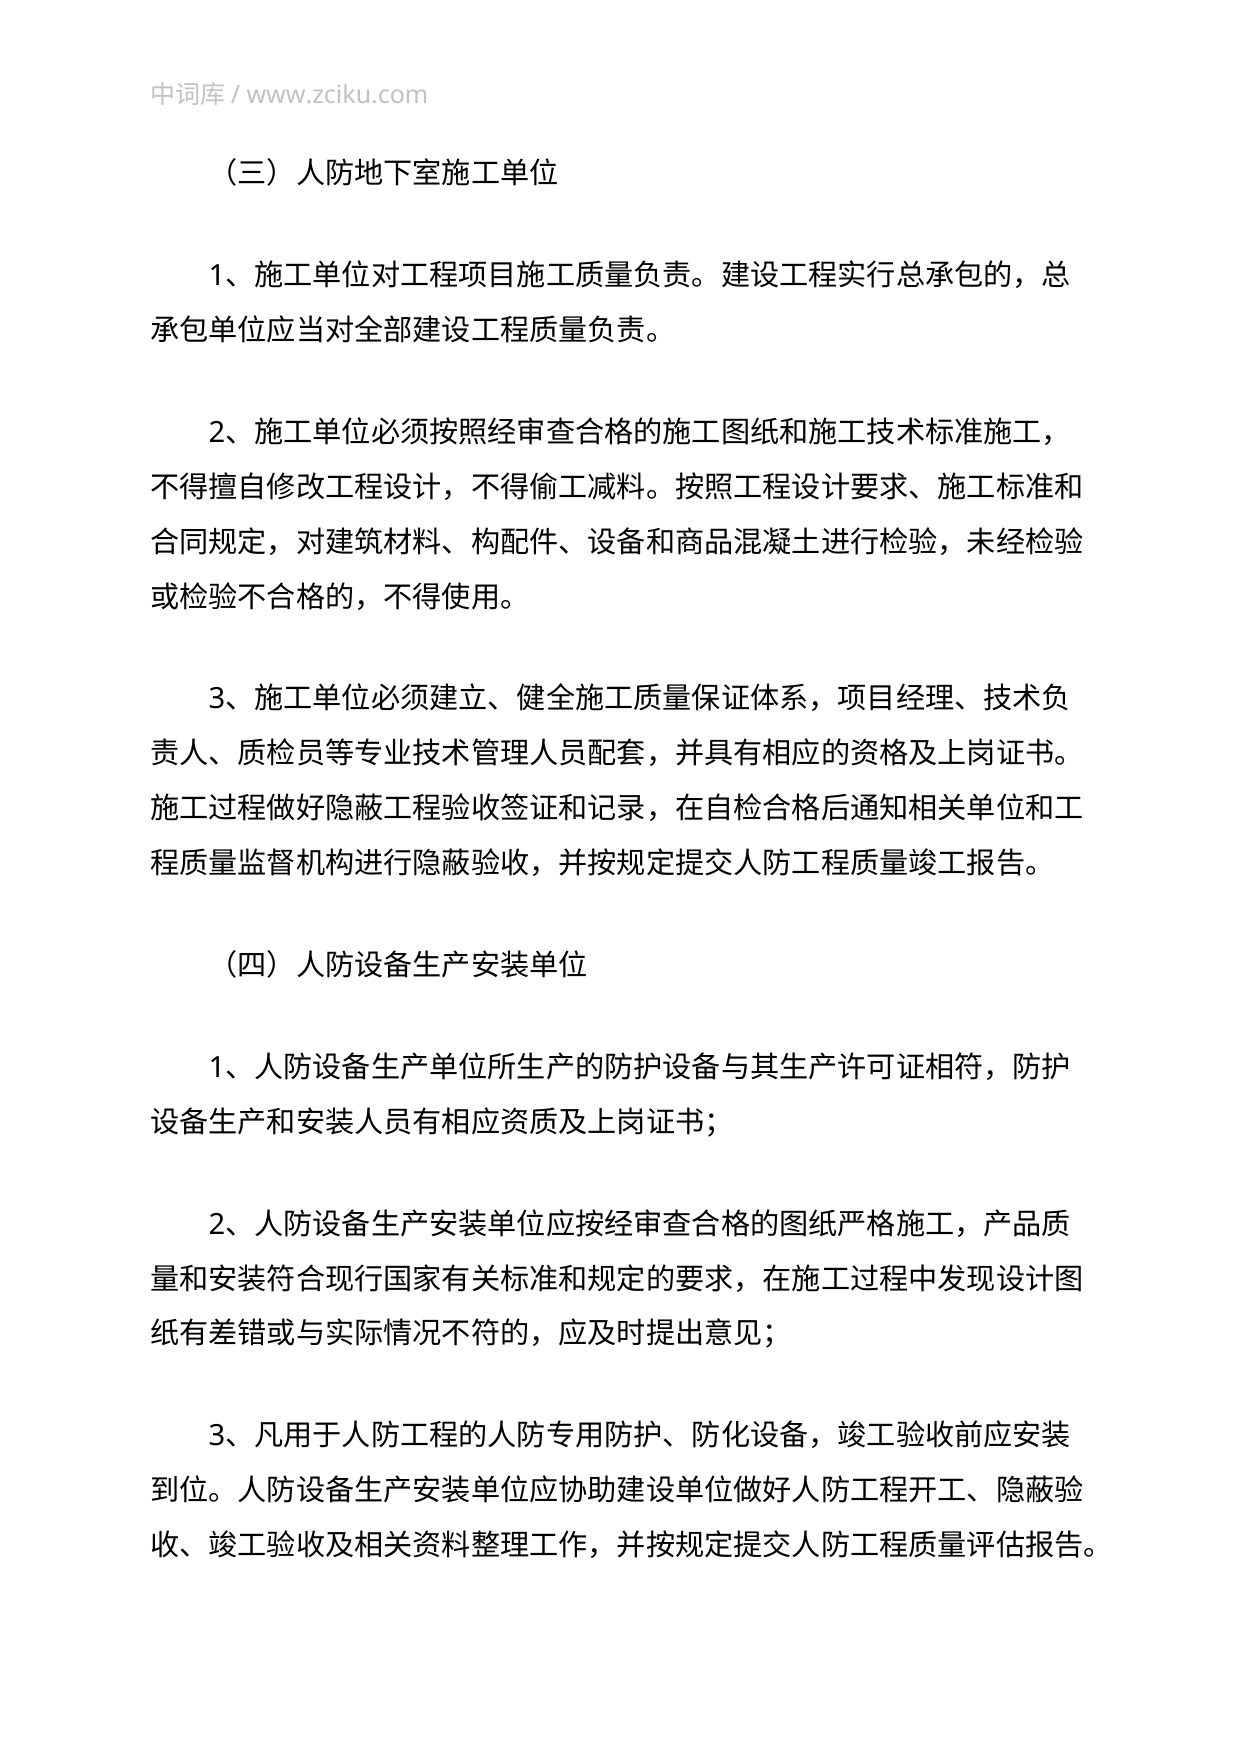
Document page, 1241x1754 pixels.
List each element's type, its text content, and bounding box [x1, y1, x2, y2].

text （三）人防地下室施工单位 [150, 150, 1090, 192]
text 2、施工单位必须按照经审查合格的施工图纸和施工技术标准施工，不得擅自修改工程设计，不得偷工减料。按照工程设计要求、施工标准和合同规定，对建筑材料、构配件、设备和商品混凝土进行检验，未经检验或检验不合格的，不得使用。 [150, 408, 1090, 616]
text 3、施工单位必须建立、健全施工质量保证体系，项目经理、技术负责人、质检员等专业技术管理人员配套，并具有相应的资格及上岗证书。施工过程做好隐蔽工程验收签证和记录，在自检合格后通知相关单位和工程质量监督机构进行隐蔽验收，并按规定提交人防工程质量竣工报告。 [150, 675, 1090, 882]
text 1、人防设备生产单位所生产的防护设备与其生产许可证相符，防护设备生产和安装人员有相应资质及上岗证书； [150, 1043, 1090, 1141]
text 1、施工单位对工程项目施工质量负责。建设工程实行总承包的，总承包单位应当对全部建设工程质量负责。 [150, 252, 1090, 349]
text 3、凡用于人防工程的人防专用防护、防化设备，竣工验收前应安装到位。人防设备生产安装单位应协助建设单位做好人防工程开工、隐蔽验收、竣工验收及相关资料整理工作，并按规定提交人防工程质量评估报告。 [150, 1412, 1090, 1564]
text 2、人防设备生产安装单位应按经审查合格的图纸严格施工，产品质量和安装符合现行国家有关标准和规定的要求，在施工过程中发现设计图纸有差错或与实际情况不符的，应及时提出意见； [150, 1200, 1090, 1352]
text （四）人防设备生产安装单位 [150, 942, 1090, 984]
